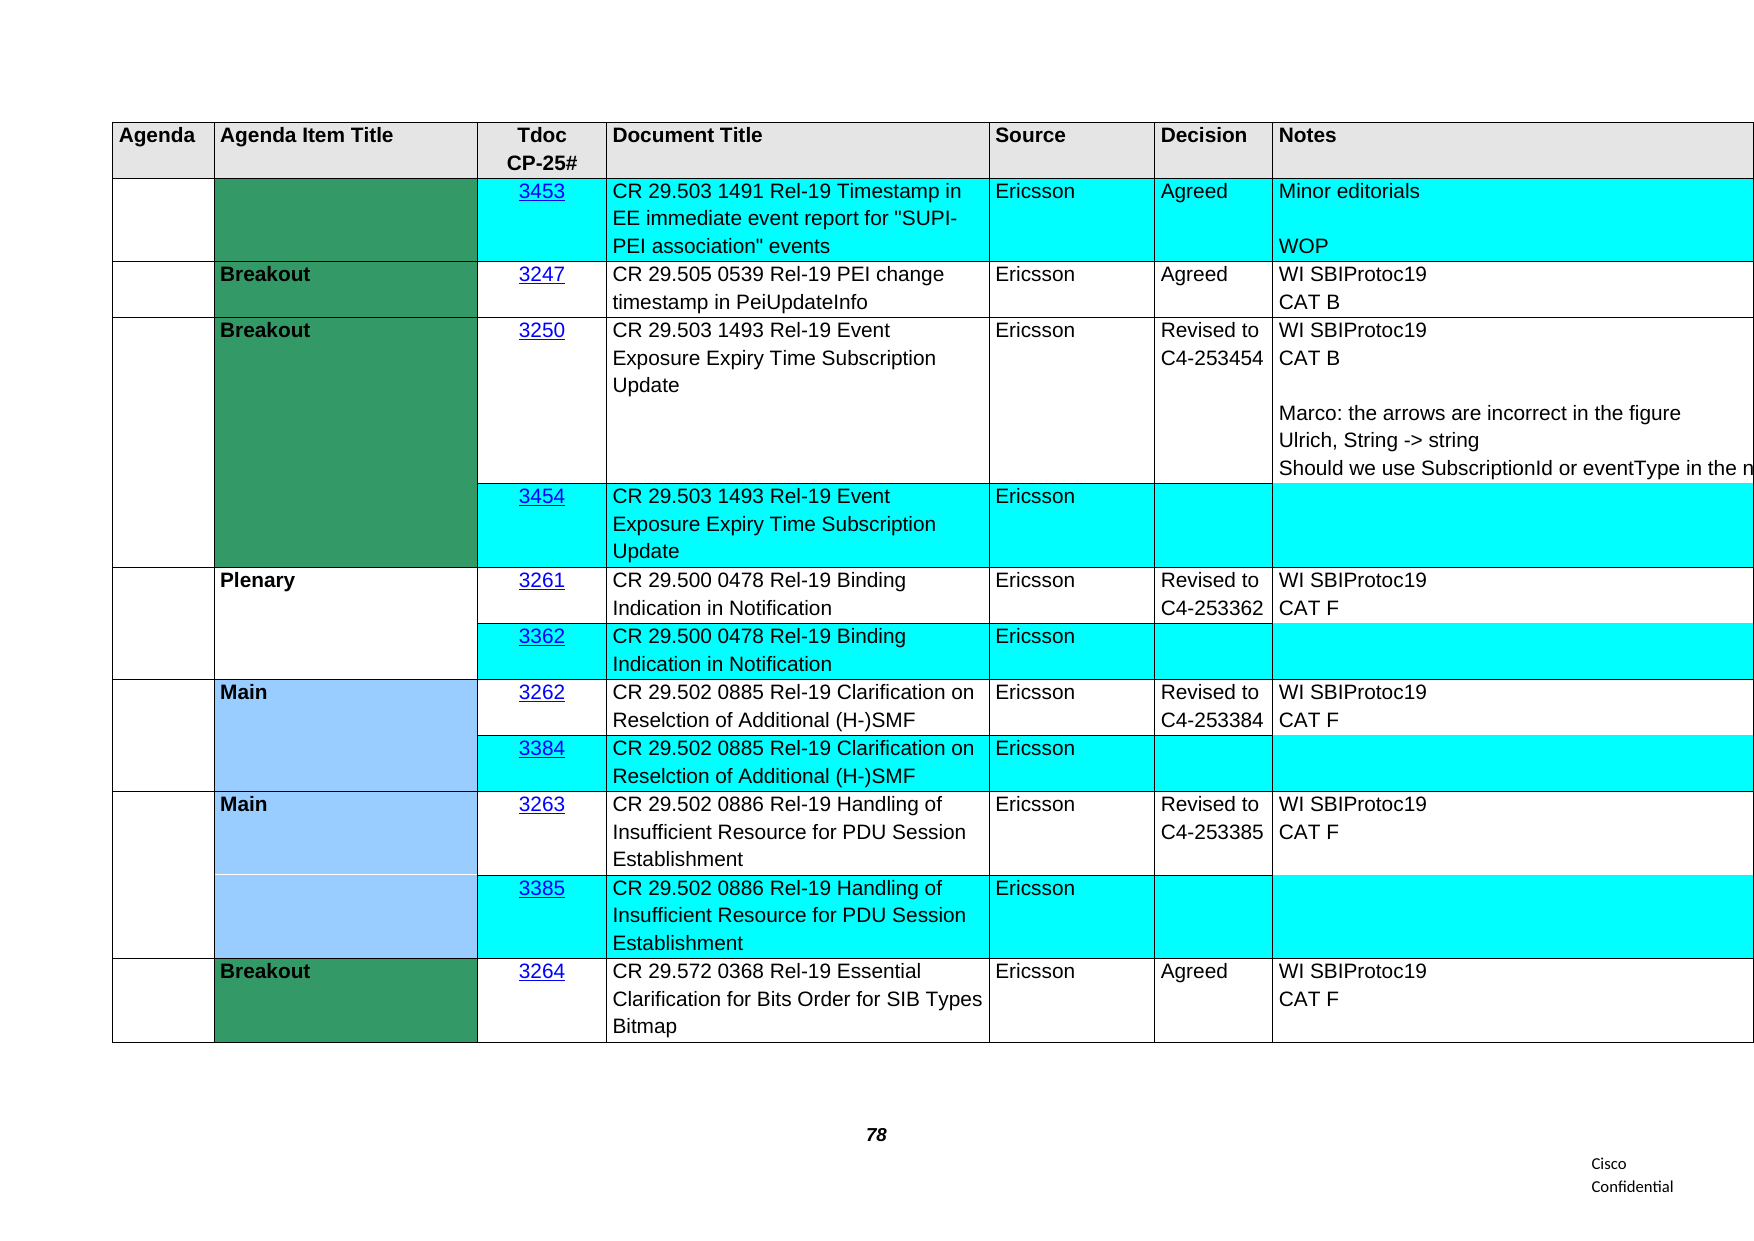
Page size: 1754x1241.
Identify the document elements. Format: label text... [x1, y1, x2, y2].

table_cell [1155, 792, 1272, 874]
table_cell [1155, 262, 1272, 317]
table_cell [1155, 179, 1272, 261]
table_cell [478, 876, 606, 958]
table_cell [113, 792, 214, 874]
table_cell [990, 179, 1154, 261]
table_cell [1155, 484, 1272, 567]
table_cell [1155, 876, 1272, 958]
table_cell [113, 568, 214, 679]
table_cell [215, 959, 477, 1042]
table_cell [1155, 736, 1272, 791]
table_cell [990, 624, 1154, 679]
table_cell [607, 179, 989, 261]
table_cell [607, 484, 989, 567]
table_header Tdoc CP-25# [478, 123, 606, 178]
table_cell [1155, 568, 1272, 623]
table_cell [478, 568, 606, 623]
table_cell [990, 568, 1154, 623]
table_header Document Title [607, 123, 989, 178]
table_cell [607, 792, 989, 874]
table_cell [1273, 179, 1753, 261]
table_header Notes [1273, 123, 1753, 178]
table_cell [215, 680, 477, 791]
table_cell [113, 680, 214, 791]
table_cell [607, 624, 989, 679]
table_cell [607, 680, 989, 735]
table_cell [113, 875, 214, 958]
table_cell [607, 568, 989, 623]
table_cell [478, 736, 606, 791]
table_header Agenda Item Title [215, 123, 477, 178]
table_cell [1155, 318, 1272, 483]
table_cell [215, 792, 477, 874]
table_header Source [990, 123, 1154, 178]
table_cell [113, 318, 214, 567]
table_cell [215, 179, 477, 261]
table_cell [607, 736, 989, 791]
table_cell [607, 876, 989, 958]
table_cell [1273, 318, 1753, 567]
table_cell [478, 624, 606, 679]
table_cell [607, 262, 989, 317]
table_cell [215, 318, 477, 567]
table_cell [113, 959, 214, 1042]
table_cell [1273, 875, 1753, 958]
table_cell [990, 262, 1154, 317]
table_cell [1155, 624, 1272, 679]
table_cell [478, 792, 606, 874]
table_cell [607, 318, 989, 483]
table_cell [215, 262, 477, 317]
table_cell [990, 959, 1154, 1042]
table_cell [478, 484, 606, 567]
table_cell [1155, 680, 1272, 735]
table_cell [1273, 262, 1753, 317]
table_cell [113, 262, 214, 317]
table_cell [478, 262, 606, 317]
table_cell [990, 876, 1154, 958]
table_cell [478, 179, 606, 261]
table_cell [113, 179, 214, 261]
table_header Decision [1155, 123, 1272, 178]
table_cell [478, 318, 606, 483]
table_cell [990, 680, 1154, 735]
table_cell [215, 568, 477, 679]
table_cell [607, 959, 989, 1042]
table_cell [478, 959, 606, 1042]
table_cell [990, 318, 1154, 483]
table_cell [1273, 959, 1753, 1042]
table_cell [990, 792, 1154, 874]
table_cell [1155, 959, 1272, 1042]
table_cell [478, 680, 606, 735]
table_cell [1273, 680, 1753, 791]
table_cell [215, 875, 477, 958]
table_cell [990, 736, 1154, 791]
table_header Agenda [113, 123, 214, 178]
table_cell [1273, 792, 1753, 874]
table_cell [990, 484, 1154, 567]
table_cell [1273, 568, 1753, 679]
